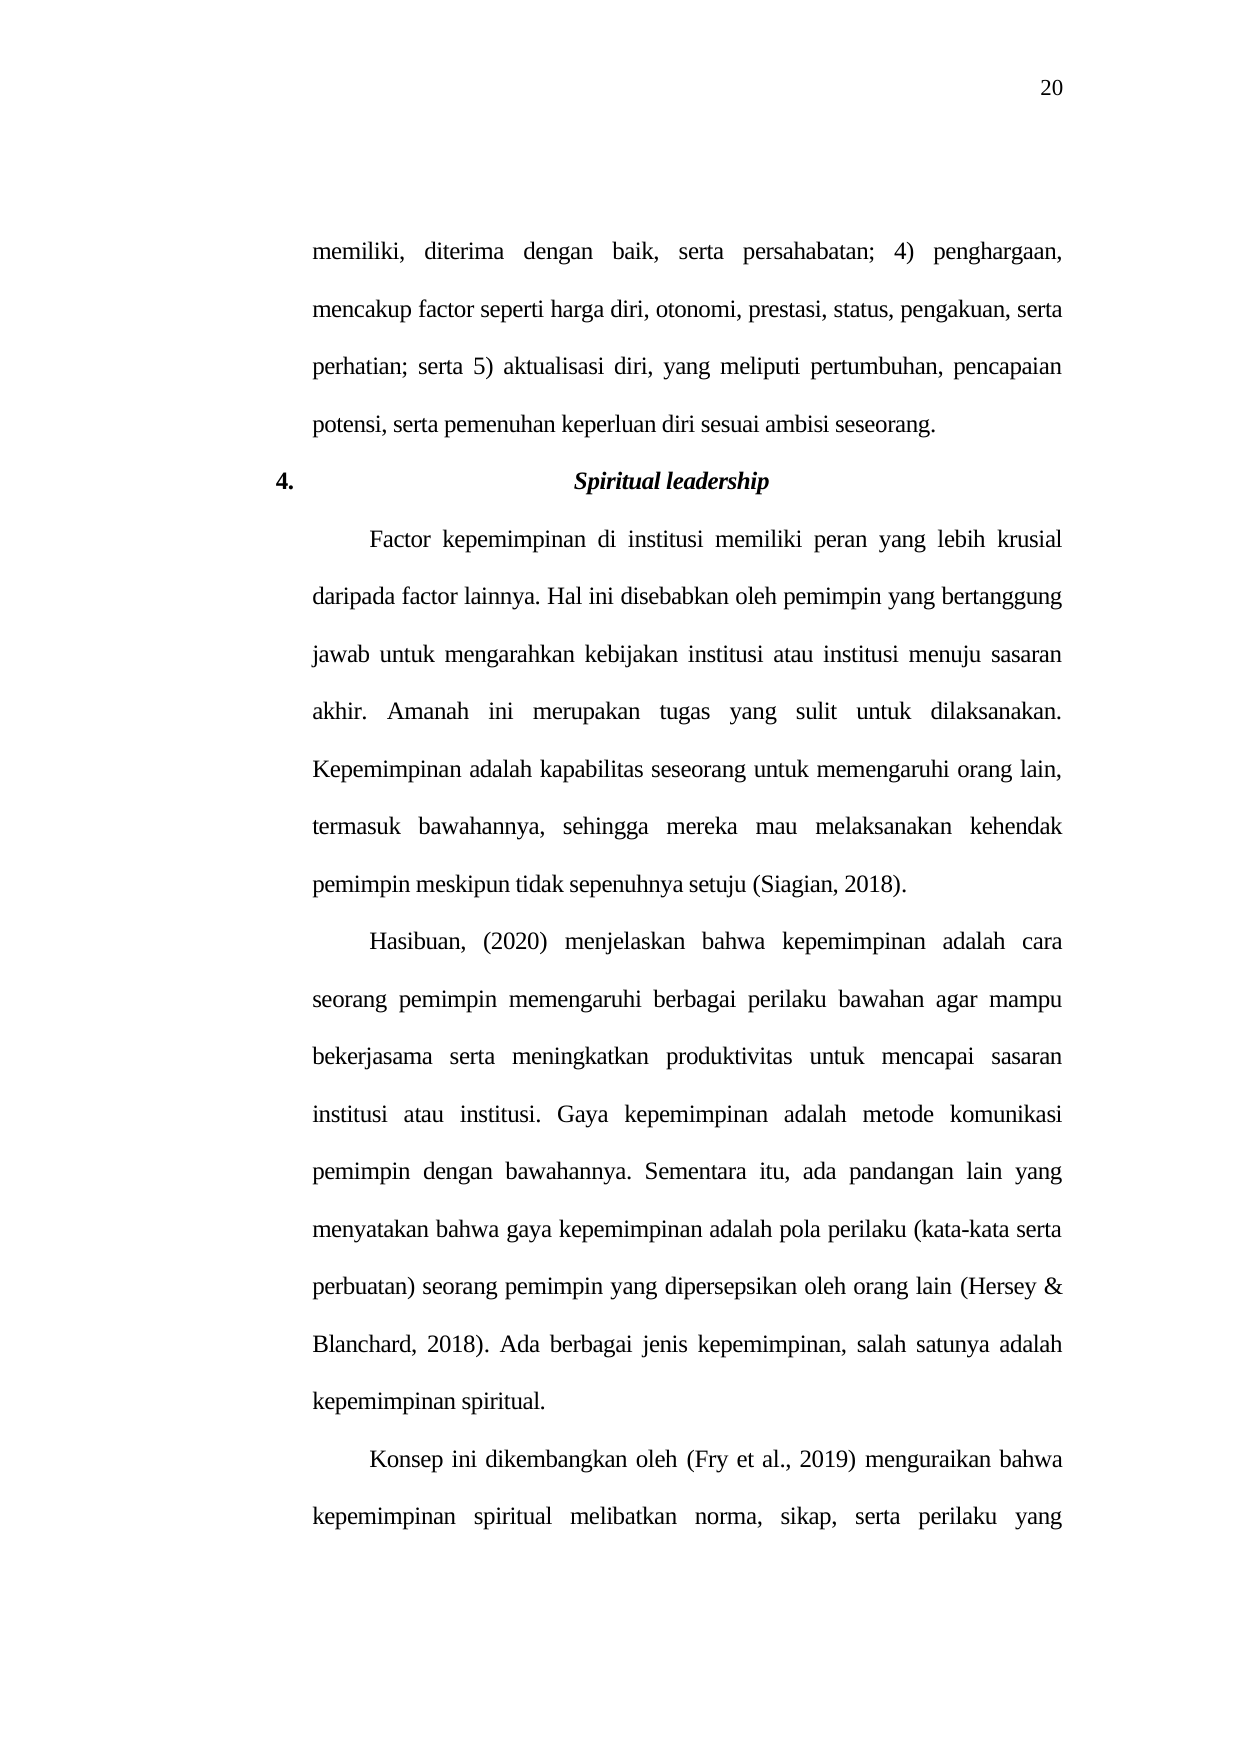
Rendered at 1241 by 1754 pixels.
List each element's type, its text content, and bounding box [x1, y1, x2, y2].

list Factor kepemimpinan di institusi memiliki peran yang lebih krusial daripada factor lainnya. Hal ini disebabkan oleh pemimpin yang bertanggung jawab untuk mengarahkan kebijakan institusi atau institusi menuju sasaran akhir. Amanah ini merupakan tugas yang sulit untuk dilaksanakan. Kepemimpinan adalah kapabilitas seseorang untuk memengaruhi orang lain, termasuk bawahannya, sehingga mereka mau melaksanakan kehendak pemimpin meskipun tidak sepenuhnya setuju (Siagian, 2018). [312, 524, 1063, 897]
list Hasibuan, (2020) menjelaskan bahwa kepemimpinan adalah cara seorang pemimpin memengaruhi berbagai perilaku bawahan agar mampu bekerjasama serta meningkatkan produktivitas untuk mencapai sasaran institusi atau institusi. Gaya kepemimpinan adalah metode komunikasi pemimpin dengan bawahannya. Sementara itu, ada pandangan lain yang menyatakan bahwa gaya kepemimpinan adalah pola perilaku (kata-kata serta perbuatan) seorang pemimpin yang dipersepsikan oleh orang lain (Hersey & Blanchard, 2018). Ada berbagai jenis kepemimpinan, salah satunya adalah kepemimpinan spiritual. [312, 926, 1063, 1415]
list Spiritual leadership [276, 466, 1063, 495]
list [312, 1444, 1063, 1530]
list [312, 236, 1063, 437]
